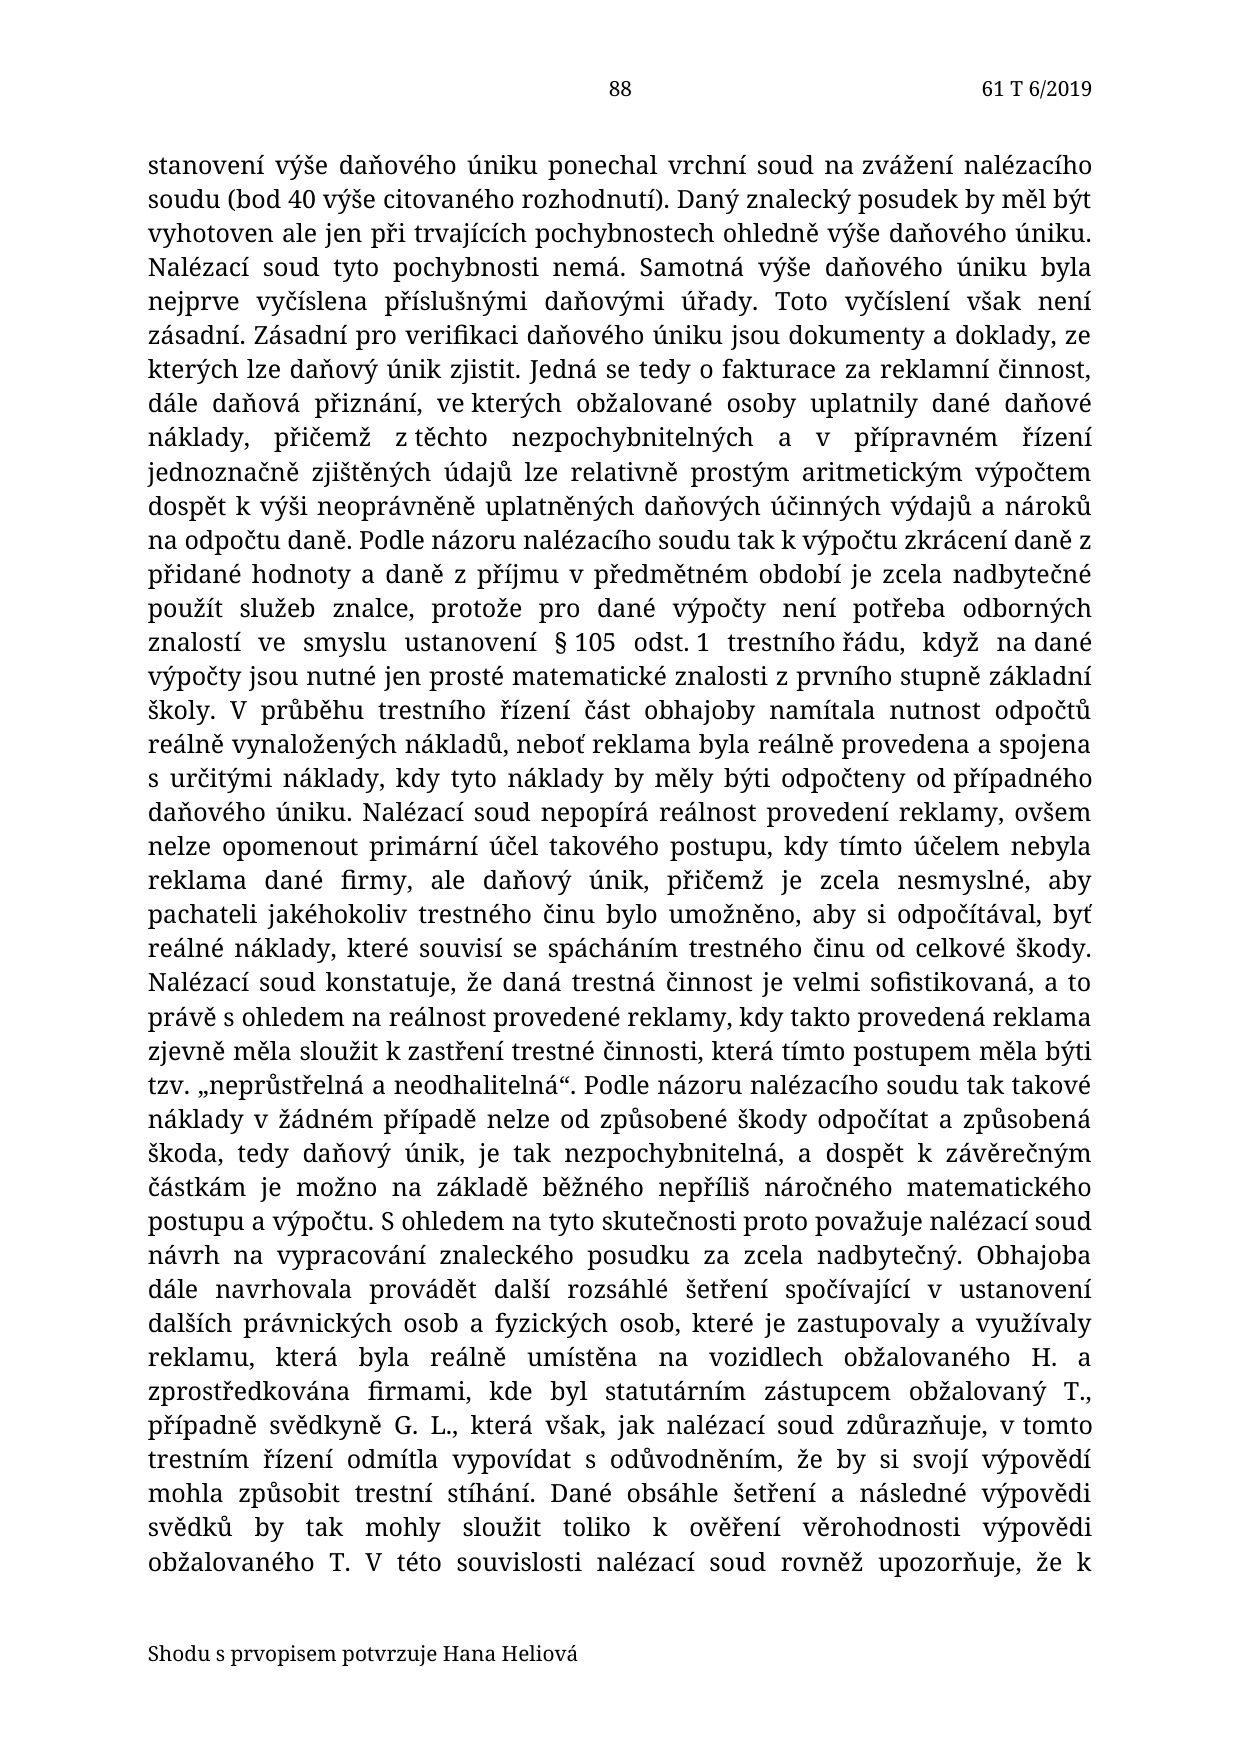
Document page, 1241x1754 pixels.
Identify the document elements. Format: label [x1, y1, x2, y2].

list [110, 148, 1093, 1578]
